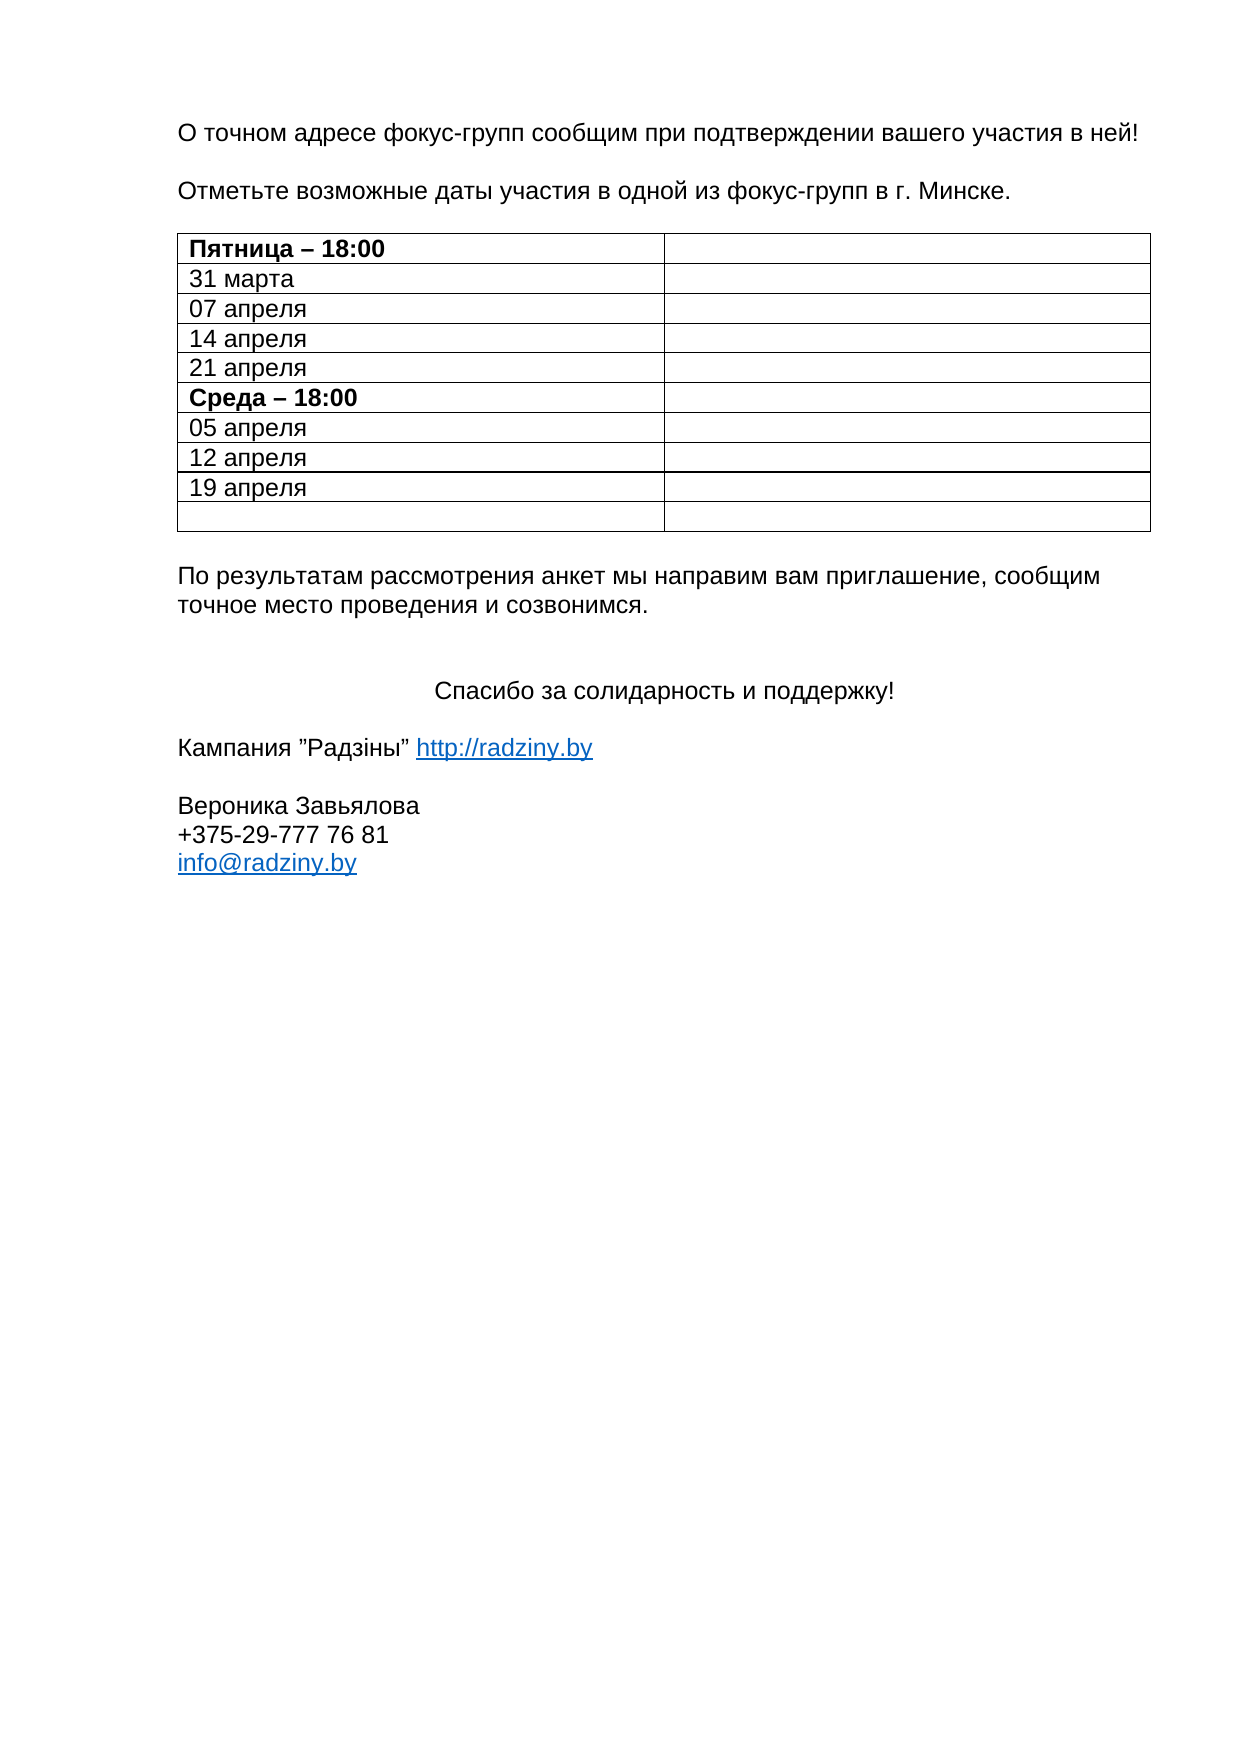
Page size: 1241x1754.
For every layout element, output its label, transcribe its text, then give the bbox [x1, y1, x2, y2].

table_cell [665, 473, 1150, 501]
table_cell 21 апреля [178, 353, 664, 382]
text Отметьте возможные даты участия в одной из фокус-групп в г. Минске. [177, 176, 1152, 204]
table_cell [665, 353, 1150, 382]
text info@radziny.by [177, 848, 1152, 877]
table_cell Среда – 18:00 [178, 383, 664, 412]
text О точном адресе фокус-групп сообщим при подтверждении вашего участия в ней! [177, 118, 1152, 147]
table_cell 19 апреля [178, 473, 664, 501]
table_header [665, 234, 1150, 263]
table_cell 12 апреля [178, 443, 664, 471]
table_cell [665, 294, 1150, 322]
table_cell 05 апреля [178, 413, 664, 442]
text Спасибо за солидарность и поддержку! [177, 676, 1152, 704]
table_cell [665, 264, 1150, 293]
table_cell [665, 383, 1150, 412]
table_cell [665, 324, 1150, 352]
table_cell [665, 502, 1150, 531]
table_cell 31 марта [178, 264, 664, 293]
text +375-29-777 76 81 [177, 819, 1152, 848]
table_cell 07 апреля [178, 294, 664, 322]
table_header Пятница – 18:00 [178, 234, 664, 263]
text Вероника Завьялова [177, 791, 1152, 819]
table_cell 14 апреля [178, 324, 664, 352]
table_cell [178, 502, 664, 531]
table_cell [665, 413, 1150, 442]
text Кампания ”Радзіны” http://radziny.by [177, 733, 1152, 762]
table_cell [665, 443, 1150, 471]
text По результатам рассмотрения анкет мы направим вам приглашение, сообщим точное место проведения и созвонимся. [177, 561, 1152, 618]
